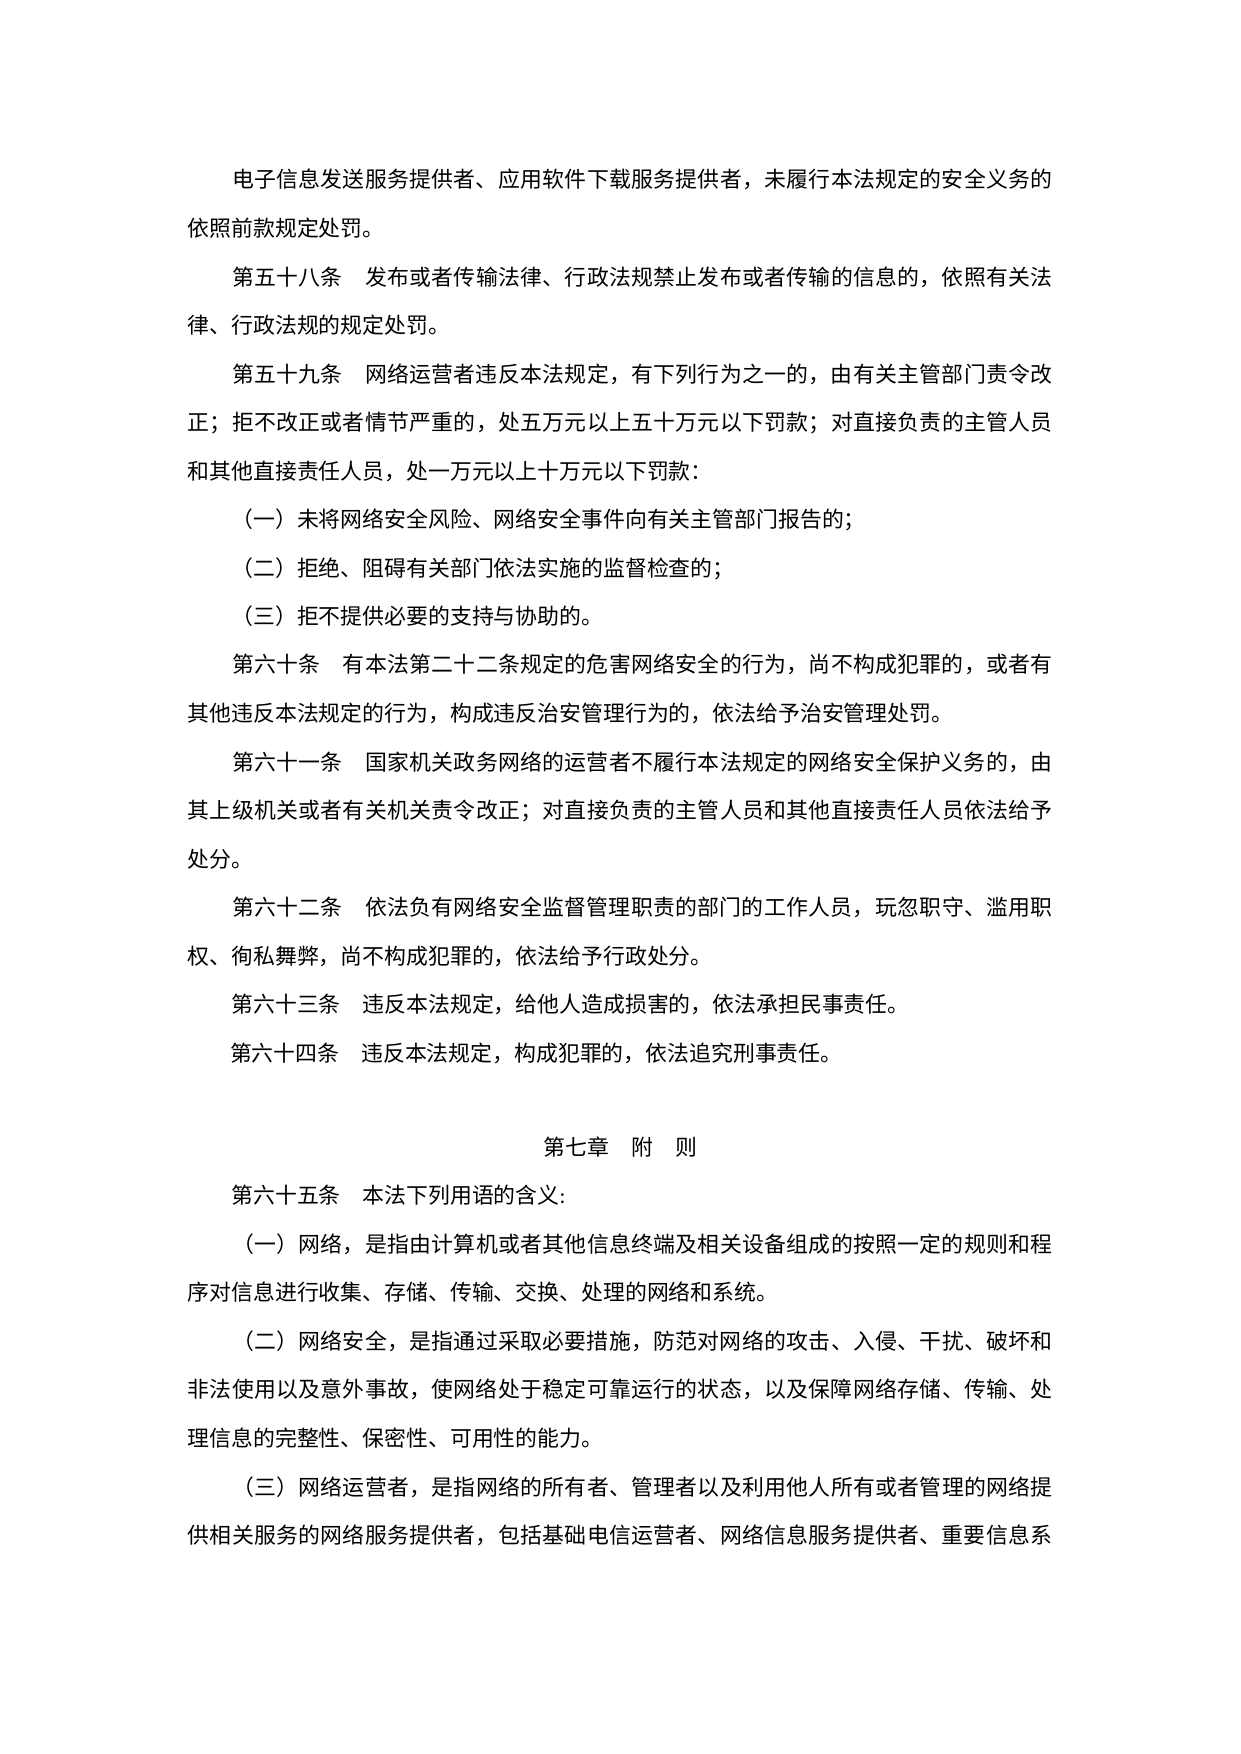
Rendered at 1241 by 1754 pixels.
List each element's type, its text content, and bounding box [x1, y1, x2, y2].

text 第六十条 有本法第二十二条规定的危害网络安全的行为，尚不构成犯罪的，或者有其他违反本法规定的行为，构成违反治安管理行为的，依法给予治安管理处罚。 [187, 647, 1053, 728]
text （一）网络，是指由计算机或者其他信息终端及相关设备组成的按照一定的规则和程序对信息进行收集、存储、传输、交换、处理的网络和系统。 [187, 1226, 1053, 1307]
text 第五十九条 网络运营者违反本法规定，有下列行为之一的，由有关主管部门责令改正；拒不改正或者情节严重的，处五万元以上五十万元以下罚款；对直接负责的主管人员和其他直接责任人员，处一万元以上十万元以下罚款： [187, 356, 1053, 486]
text 第六十二条 依法负有网络安全监督管理职责的部门的工作人员，玩忽职守、滥用职权、徇私舞弊，尚不构成犯罪的，依法给予行政处分。 [187, 890, 1053, 971]
text （二）拒绝、阻碍有关部门依法实施的监督检查的； [187, 550, 1053, 583]
text 第六十一条 国家机关政务网络的运营者不履行本法规定的网络安全保护义务的，由其上级机关或者有关机关责令改正；对直接负责的主管人员和其他直接责任人员依法给予处分。 [187, 744, 1053, 874]
text 第六十四条 违反本法规定，构成犯罪的，依法追究刑事责任。 [187, 1035, 1053, 1068]
text 第五十八条 发布或者传输法律、行政法规禁止发布或者传输的信息的，依照有关法律、行政法规的规定处罚。 [187, 259, 1053, 340]
text 第六十三条 违反本法规定，给他人造成损害的，依法承担民事责任。 [187, 987, 1053, 1019]
text （三）拒不提供必要的支持与协助的。 [187, 599, 1053, 631]
text （一）未将网络安全风险、网络安全事件向有关主管部门报告的； [187, 502, 1053, 534]
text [187, 1469, 1053, 1550]
text 第七章 附 则 [187, 1129, 1053, 1162]
text 电子信息发送服务提供者、应用软件下载服务提供者，未履行本法规定的安全义务的，依照前款规定处罚。 [187, 162, 1053, 243]
text （二）网络安全，是指通过采取必要措施，防范对网络的攻击、入侵、干扰、破坏和非法使用以及意外事故，使网络处于稳定可靠运行的状态，以及保障网络存储、传输、处理信息的完整性、保密性、可用性的能力。 [187, 1323, 1053, 1453]
text 第六十五条 本法下列用语的含义: [187, 1178, 1053, 1210]
